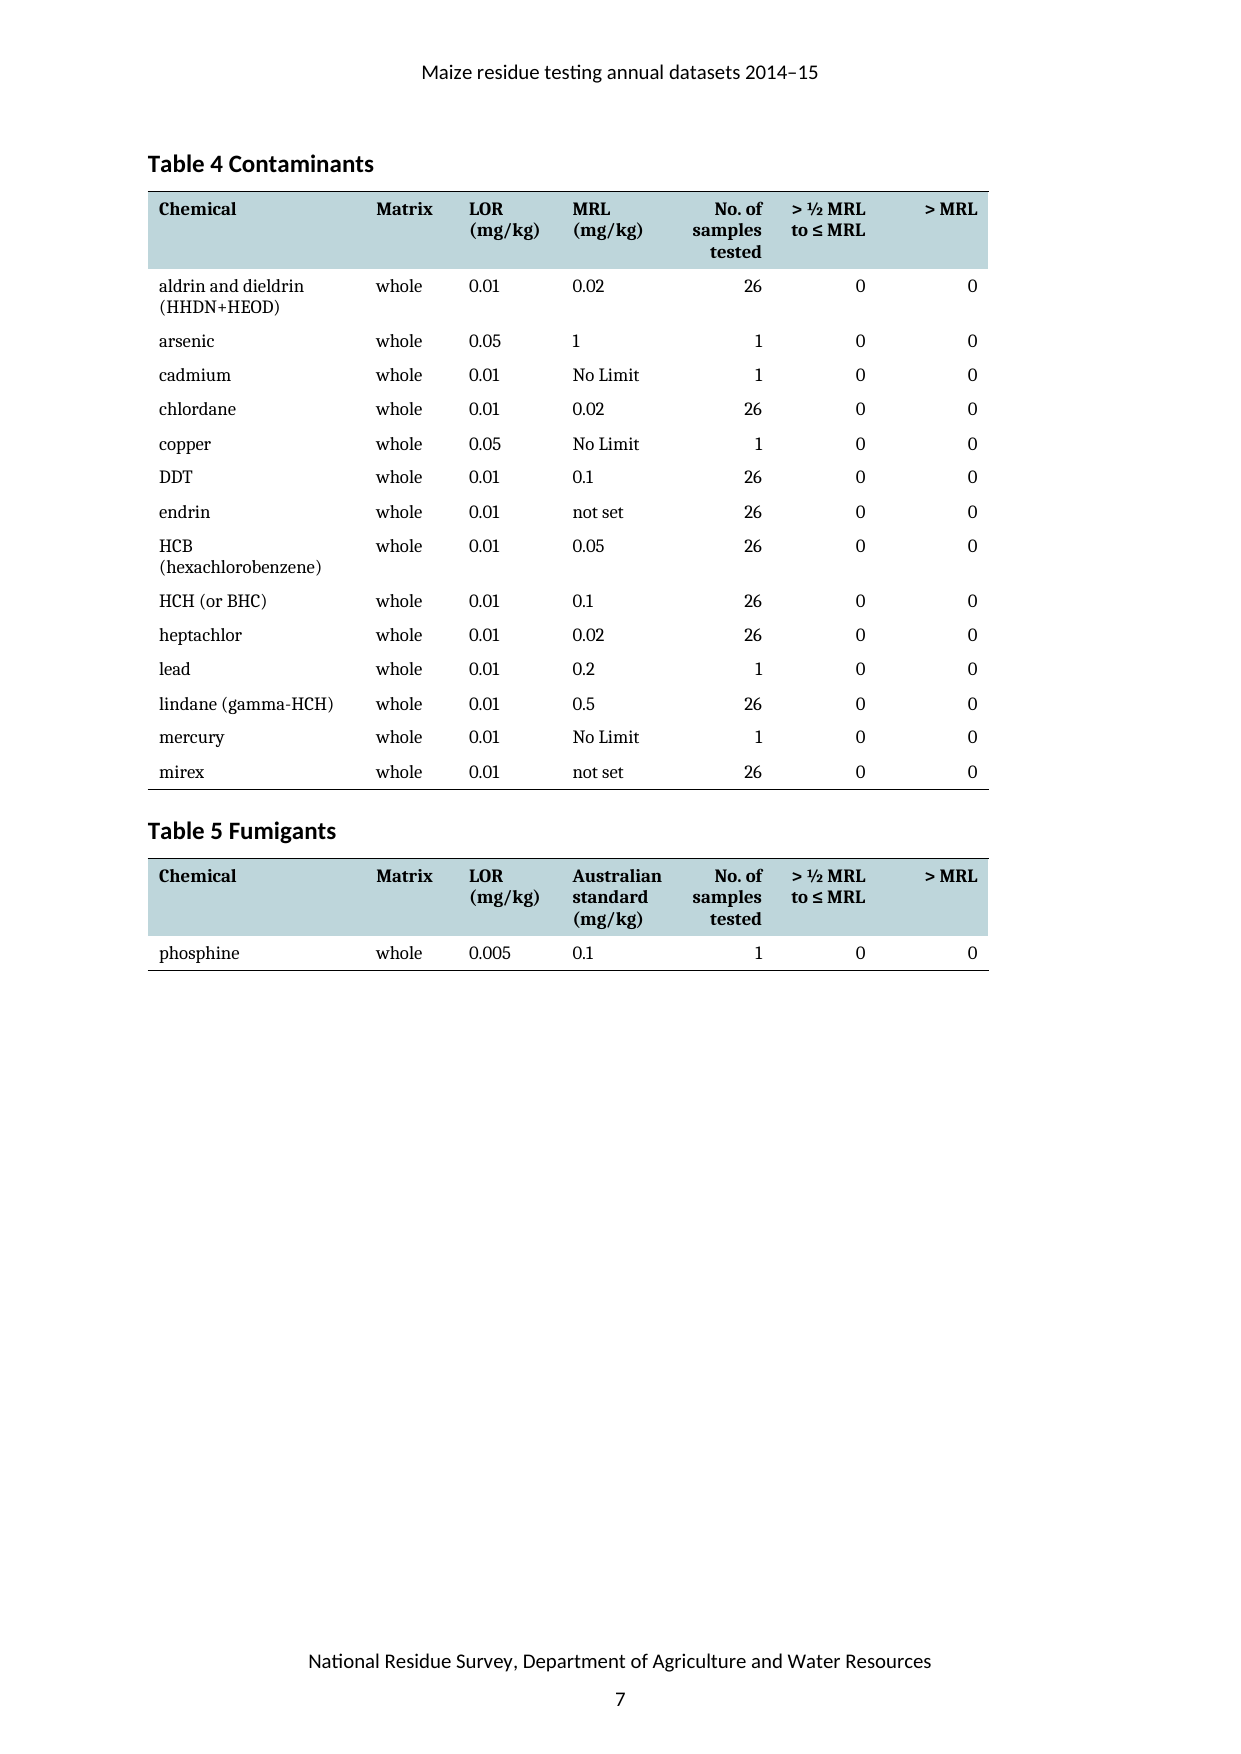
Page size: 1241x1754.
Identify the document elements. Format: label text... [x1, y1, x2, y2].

table_cell whole [365, 269, 458, 324]
table_cell 0.005 [458, 936, 561, 970]
table_cell 0.01 [458, 461, 561, 495]
table_cell whole [365, 529, 458, 584]
table_header LOR (mg/kg) [458, 192, 561, 269]
table_cell 0 [773, 325, 876, 359]
table_cell 0 [876, 687, 988, 721]
table_cell 1 [679, 721, 773, 755]
table_cell 1 [679, 427, 773, 461]
table_cell mercury [148, 721, 365, 755]
table_cell 26 [679, 755, 773, 789]
table_header LOR (mg/kg) [458, 859, 561, 936]
table_header MRL (mg/kg) [561, 192, 679, 269]
table_cell whole [365, 755, 458, 789]
table_cell 0.05 [458, 325, 561, 359]
table_cell 0 [773, 269, 876, 324]
table_cell 0.01 [458, 269, 561, 324]
table_cell whole [365, 721, 458, 755]
table_cell 0.01 [458, 495, 561, 529]
table_cell lead [148, 653, 365, 687]
table_cell arsenic [148, 325, 365, 359]
table_header Chemical [148, 192, 365, 269]
table_header Matrix [365, 859, 458, 936]
table_header No. of samples tested [679, 192, 773, 269]
table_cell cadmium [148, 359, 365, 393]
table_header No. of samples tested [679, 859, 773, 936]
table_cell 0.5 [561, 687, 679, 721]
table_cell 0 [876, 393, 988, 427]
table_header Australian standard (mg/kg) [561, 859, 679, 936]
table_cell whole [365, 461, 458, 495]
table_cell No Limit [561, 721, 679, 755]
table_cell 26 [679, 619, 773, 653]
table_cell mirex [148, 755, 365, 789]
table_cell 0 [876, 653, 988, 687]
table_cell 0.02 [561, 269, 679, 324]
table_cell 0 [876, 755, 988, 789]
table_cell 0.05 [561, 529, 679, 584]
table_cell whole [365, 936, 458, 970]
table_cell 0.01 [458, 359, 561, 393]
table_cell 0.02 [561, 619, 679, 653]
table_cell 0 [876, 461, 988, 495]
table_cell not set [561, 495, 679, 529]
table_cell 0 [876, 529, 988, 584]
table_cell phosphine [148, 936, 365, 970]
table_cell 1 [679, 653, 773, 687]
table_cell 0 [773, 721, 876, 755]
table_cell 0 [876, 427, 988, 461]
table_cell lindane (gamma-HCH) [148, 687, 365, 721]
table_cell 0 [773, 653, 876, 687]
table_cell 1 [561, 325, 679, 359]
table_cell 0.01 [458, 393, 561, 427]
table_cell 0.1 [561, 585, 679, 619]
table_cell 26 [679, 495, 773, 529]
table_cell 0.01 [458, 755, 561, 789]
table_cell 0.1 [561, 936, 679, 970]
table_cell aldrin and dieldrin (HHDN+HEOD) [148, 269, 365, 324]
table_cell 0 [773, 936, 876, 970]
table_cell 0 [876, 619, 988, 653]
table_cell 26 [679, 585, 773, 619]
table_cell 26 [679, 461, 773, 495]
table_cell 26 [679, 529, 773, 584]
table_cell 0 [773, 359, 876, 393]
table_cell 0 [773, 495, 876, 529]
table_cell 0.01 [458, 721, 561, 755]
table_header > ½ MRL to ≤ MRL [773, 859, 876, 936]
table_cell 0.02 [561, 393, 679, 427]
table_cell endrin [148, 495, 365, 529]
table_cell whole [365, 585, 458, 619]
table_cell whole [365, 619, 458, 653]
table_header Chemical [148, 859, 365, 936]
table_header > MRL [876, 859, 988, 936]
table_header > MRL [876, 192, 988, 269]
table_cell 0.01 [458, 619, 561, 653]
table_cell 0 [773, 461, 876, 495]
table_cell 0 [773, 529, 876, 584]
table_cell heptachlor [148, 619, 365, 653]
table_cell not set [561, 755, 679, 789]
table_cell 26 [679, 687, 773, 721]
table_cell 0.2 [561, 653, 679, 687]
table_cell 0.01 [458, 687, 561, 721]
table_cell 0 [876, 359, 988, 393]
text Table 5 Fumigants [148, 815, 1092, 846]
table_cell whole [365, 427, 458, 461]
table_cell 0 [876, 495, 988, 529]
table_cell 1 [679, 359, 773, 393]
table_cell 0 [876, 936, 988, 970]
text Table 4 Contaminants [148, 148, 1092, 178]
table_cell whole [365, 359, 458, 393]
table_cell 0 [876, 585, 988, 619]
table_cell HCB (hexachlorobenzene) [148, 529, 365, 584]
table_cell 0.1 [561, 461, 679, 495]
table_cell 0 [773, 687, 876, 721]
table_cell 26 [679, 393, 773, 427]
table_header > ½ MRL to ≤ MRL [773, 192, 876, 269]
table_cell 0.01 [458, 585, 561, 619]
table_cell 26 [679, 269, 773, 324]
table_cell copper [148, 427, 365, 461]
table_cell 1 [679, 325, 773, 359]
table_cell chlordane [148, 393, 365, 427]
table_cell HCH (or BHC) [148, 585, 365, 619]
table_cell 0 [876, 269, 988, 324]
table_cell 0.05 [458, 427, 561, 461]
table_cell 0 [876, 325, 988, 359]
table_cell whole [365, 325, 458, 359]
table_cell DDT [148, 461, 365, 495]
table_cell 0.01 [458, 529, 561, 584]
table_cell 0 [773, 619, 876, 653]
table_cell whole [365, 687, 458, 721]
table_cell 0 [773, 393, 876, 427]
table_cell 0 [876, 721, 988, 755]
table_cell No Limit [561, 427, 679, 461]
table_cell 0 [773, 427, 876, 461]
table_cell 1 [679, 936, 773, 970]
table_cell No Limit [561, 359, 679, 393]
table_cell 0 [773, 755, 876, 789]
table_header Matrix [365, 192, 458, 269]
table_cell 0.01 [458, 653, 561, 687]
table_cell whole [365, 495, 458, 529]
table_cell 0 [773, 585, 876, 619]
table_cell whole [365, 393, 458, 427]
table_cell whole [365, 653, 458, 687]
